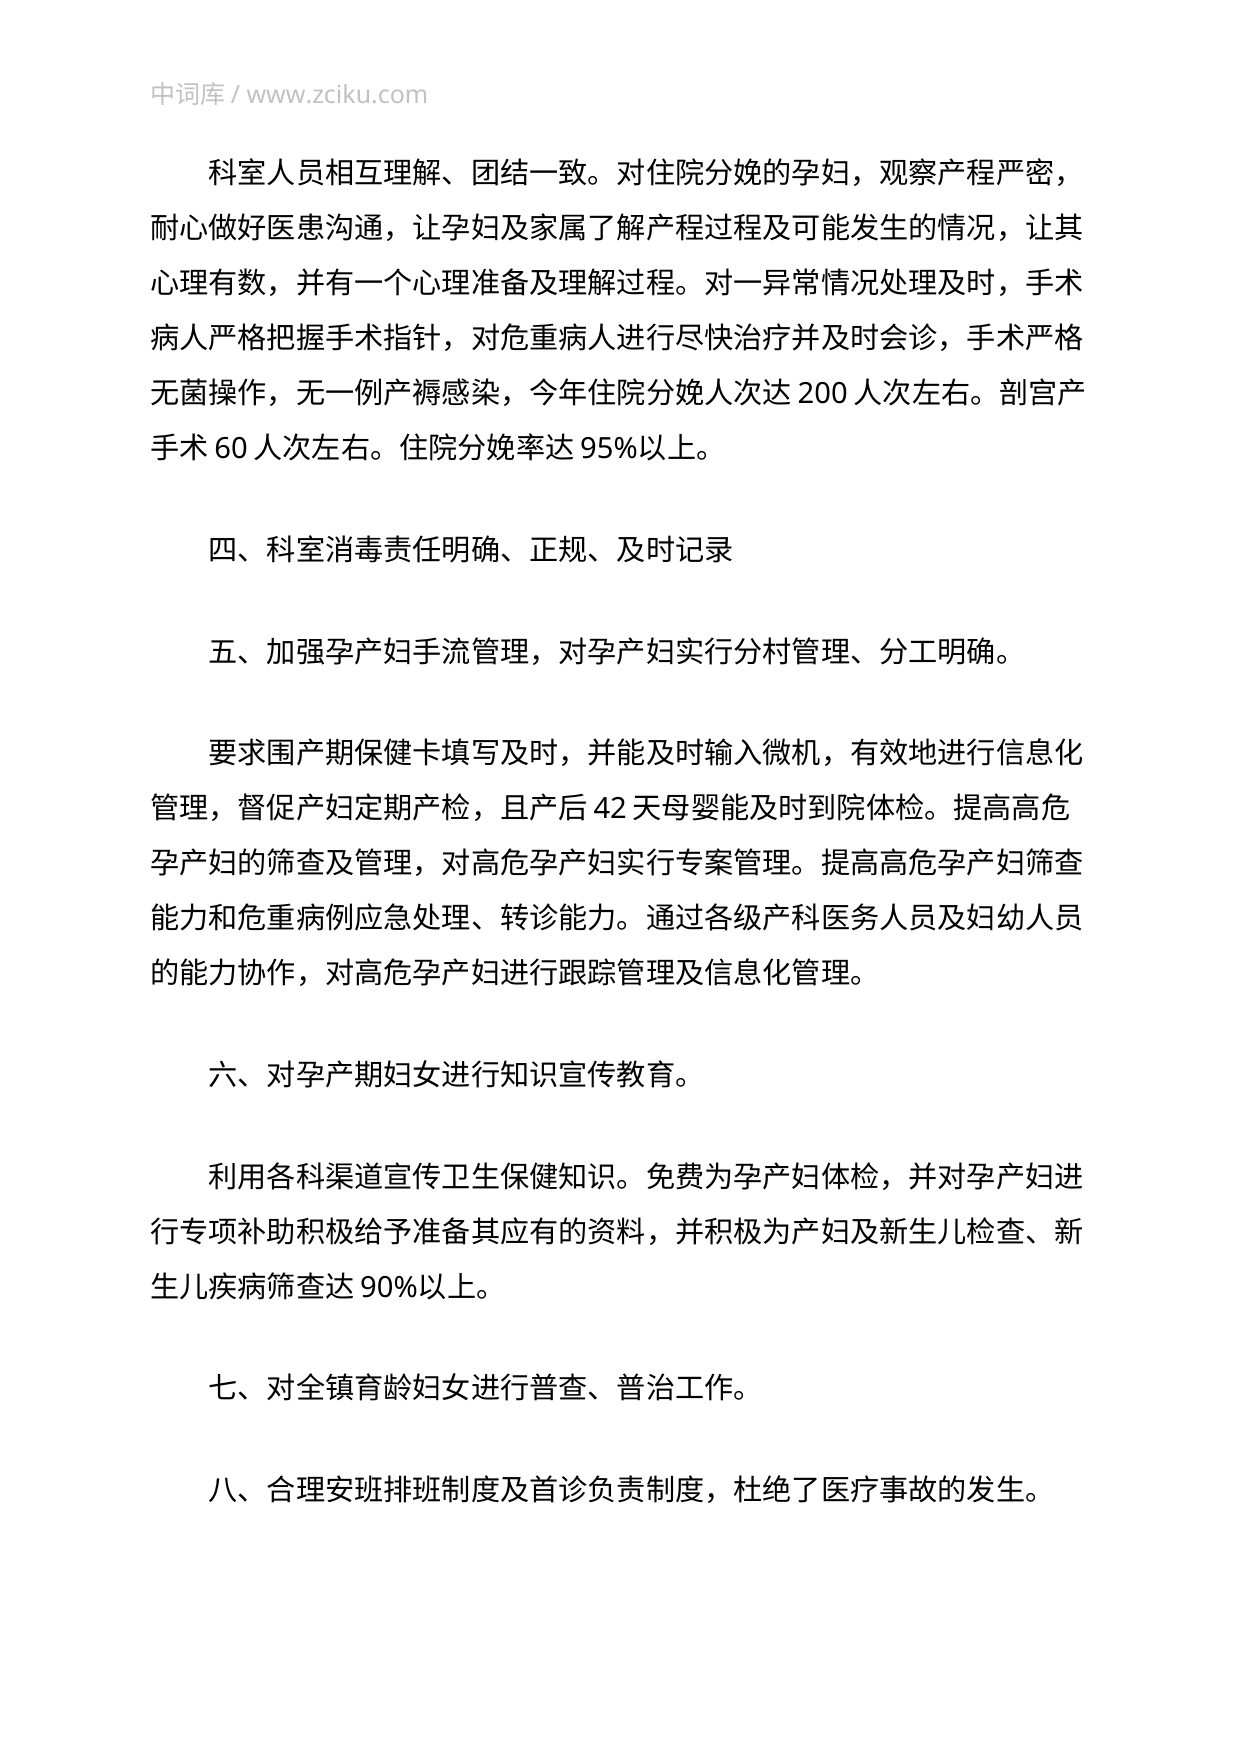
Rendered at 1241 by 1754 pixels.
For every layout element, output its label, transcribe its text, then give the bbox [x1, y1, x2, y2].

text 六、对孕产期妇女进行知识宣传教育。 [150, 1052, 1090, 1094]
text 七、对全镇育龄妇女进行普查、普治工作。 [150, 1365, 1090, 1407]
text 利用各科渠道宣传卫生保健知识。免费为孕产妇体检，并对孕产妇进行专项补助积极给予准备其应有的资料，并积极为产妇及新生儿检查、新生儿疾病筛查达90%以上。 [150, 1153, 1090, 1306]
text 科室人员相互理解、团结一致。对住院分娩的孕妇，观察产程严密，耐心做好医患沟通，让孕妇及家属了解产程过程及可能发生的情况，让其心理有数，并有一个心理准备及理解过程。对一异常情况处理及时，手术病人严格把握手术指针，对危重病人进行尽快治疗并及时会诊，手术严格无菌操作，无一例产褥感染，今年住院分娩人次达200人次左右。剖宫产手术60人次左右。住院分娩率达95%以上。 [150, 150, 1090, 467]
text 要求围产期保健卡填写及时，并能及时输入微机，有效地进行信息化管理，督促产妇定期产检，且产后42天母婴能及时到院体检。提高高危孕产妇的筛查及管理，对高危孕产妇实行专案管理。提高高危孕产妇筛查能力和危重病例应急处理、转诊能力。通过各级产科医务人员及妇幼人员的能力协作，对高危孕产妇进行跟踪管理及信息化管理。 [150, 730, 1090, 992]
text 四、科室消毒责任明确、正规、及时记录 [150, 527, 1090, 569]
text 五、加强孕产妇手流管理，对孕产妇实行分村管理、分工明确。 [150, 628, 1090, 671]
text 八、合理安班排班制度及首诊负责制度，杜绝了医疗事故的发生。 [150, 1467, 1090, 1509]
